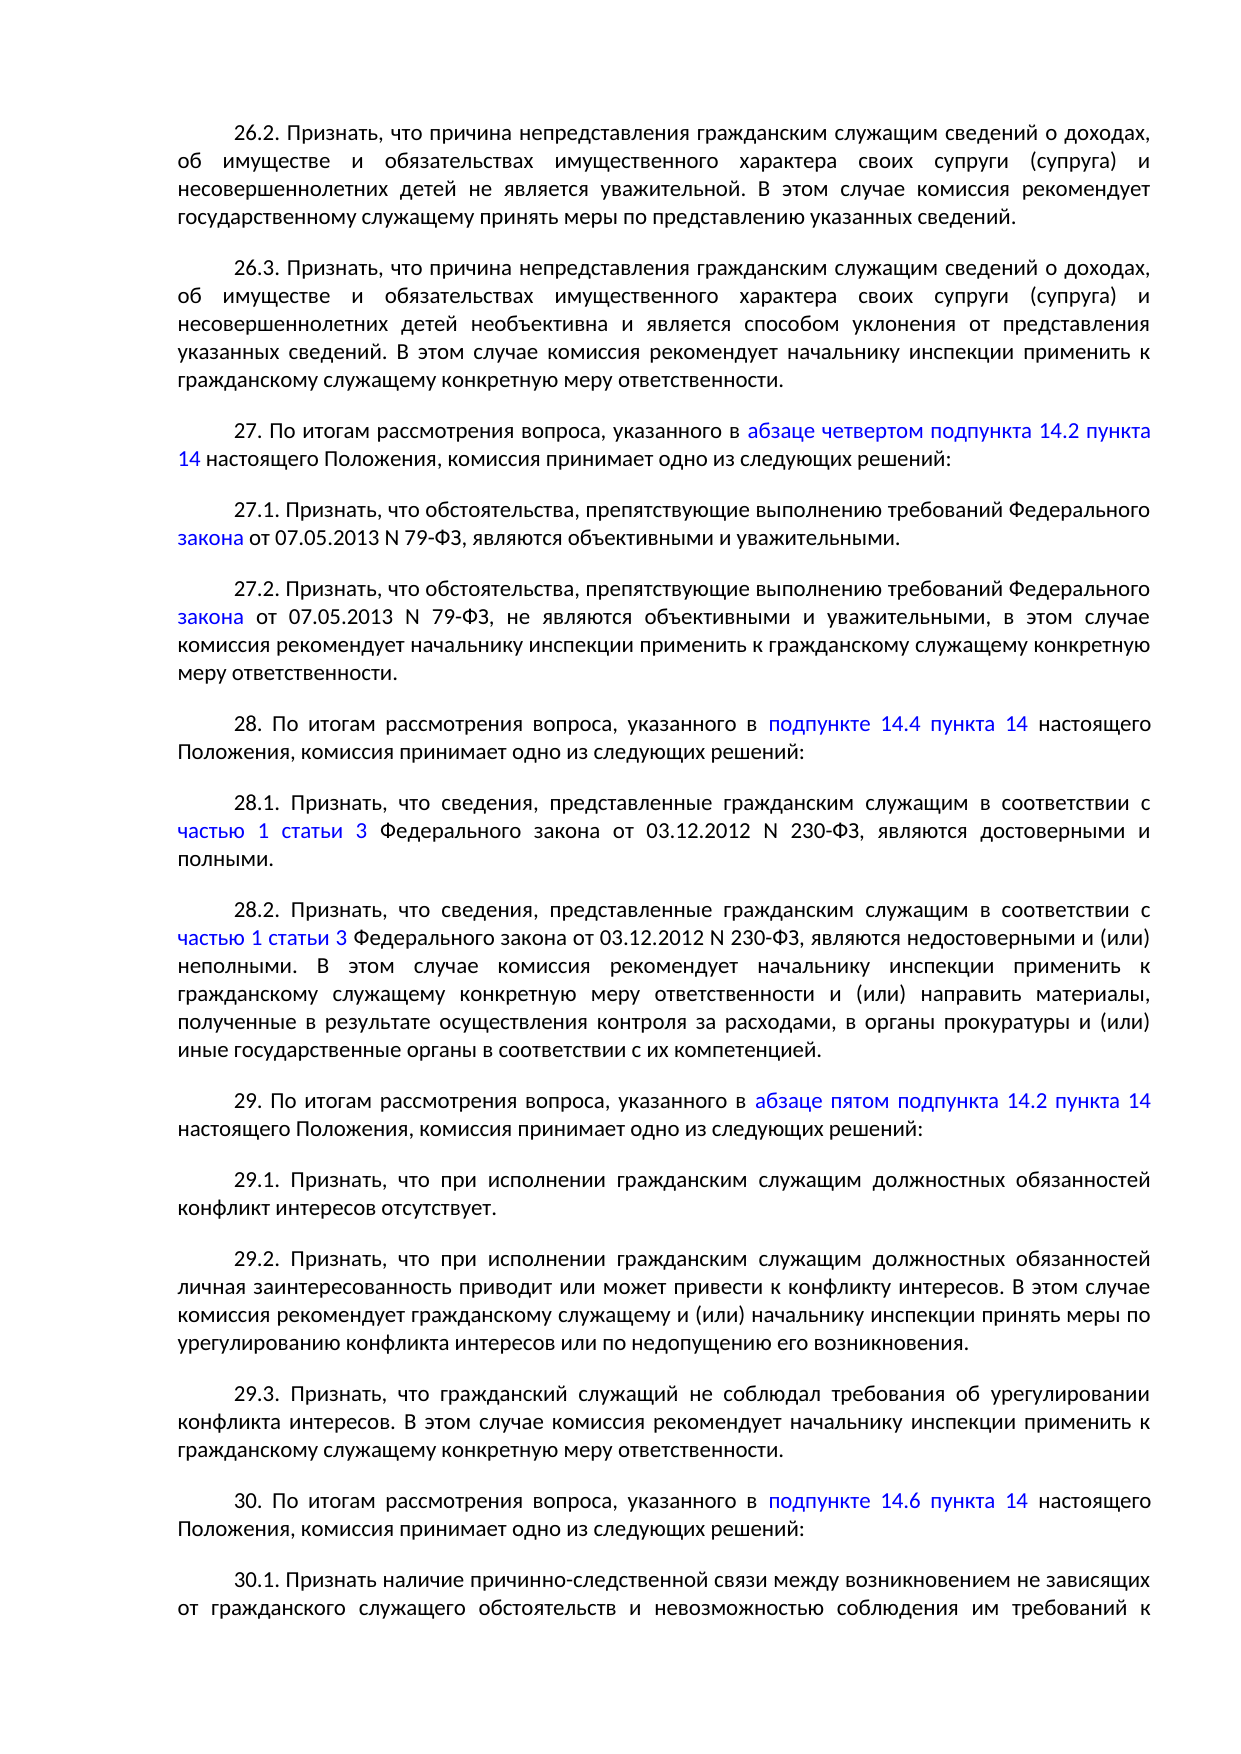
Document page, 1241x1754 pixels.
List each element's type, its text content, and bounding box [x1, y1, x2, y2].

text 27.2. Признать, что обстоятельства, препятствующие выполнению требований Федерального закона от 07.05.2013 N 79-ФЗ, не являются объективными и уважительными, в этом случае комиссия рекомендует начальнику инспекции применить к гражданскому служащему конкретную меру ответственности. [177, 574, 1152, 686]
text 28.1. Признать, что сведения, представленные гражданским служащим в соответствии с частью 1 статьи 3 Федерального закона от 03.12.2012 N 230-ФЗ, являются достоверными и полными. [177, 788, 1152, 872]
text 30. По итогам рассмотрения вопроса, указанного в подпункте 14.6 пункта 14 настоящего Положения, комиссия принимает одно из следующих решений: [177, 1486, 1152, 1542]
text 28.2. Признать, что сведения, представленные гражданским служащим в соответствии с частью 1 статьи 3 Федерального закона от 03.12.2012 N 230-ФЗ, являются недостоверными и (или) неполными. В этом случае комиссия рекомендует начальнику инспекции применить к гражданскому служащему конкретную меру ответственности и (или) направить материалы, полученные в результате осуществления контроля за расходами, в органы прокуратуры и (или) иные государственные органы в соответствии с их компетенцией. [177, 895, 1152, 1063]
text 28. По итогам рассмотрения вопроса, указанного в подпункте 14.4 пункта 14 настоящего Положения, комиссия принимает одно из следующих решений: [177, 709, 1152, 765]
text 29. По итогам рассмотрения вопроса, указанного в абзаце пятом подпункта 14.2 пункта 14 настоящего Положения, комиссия принимает одно из следующих решений: [177, 1086, 1152, 1142]
text 27.1. Признать, что обстоятельства, препятствующие выполнению требований Федерального закона от 07.05.2013 N 79-ФЗ, являются объективными и уважительными. [177, 495, 1152, 551]
text 29.1. Признать, что при исполнении гражданским служащим должностных обязанностей конфликт интересов отсутствует. [177, 1165, 1152, 1221]
text 29.2. Признать, что при исполнении гражданским служащим должностных обязанностей личная заинтересованность приводит или может привести к конфликту интересов. В этом случае комиссия рекомендует гражданскому служащему и (или) начальнику инспекции принять меры по урегулированию конфликта интересов или по недопущению его возникновения. [177, 1244, 1152, 1356]
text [177, 1565, 1152, 1621]
text 29.3. Признать, что гражданский служащий не соблюдал требования об урегулировании конфликта интересов. В этом случае комиссия рекомендует начальнику инспекции применить к гражданскому служащему конкретную меру ответственности. [177, 1379, 1152, 1463]
text 26.2. Признать, что причина непредставления гражданским служащим сведений о доходах, об имуществе и обязательствах имущественного характера своих супруги (супруга) и несовершеннолетних детей не является уважительной. В этом случае комиссия рекомендует государственному служащему принять меры по представлению указанных сведений. [177, 118, 1152, 230]
text 26.3. Признать, что причина непредставления гражданским служащим сведений о доходах, об имуществе и обязательствах имущественного характера своих супруги (супруга) и несовершеннолетних детей необъективна и является способом уклонения от представления указанных сведений. В этом случае комиссия рекомендует начальнику инспекции применить к гражданскому служащему конкретную меру ответственности. [177, 253, 1152, 393]
text 27. По итогам рассмотрения вопроса, указанного в абзаце четвертом подпункта 14.2 пункта 14 настоящего Положения, комиссия принимает одно из следующих решений: [177, 416, 1152, 472]
